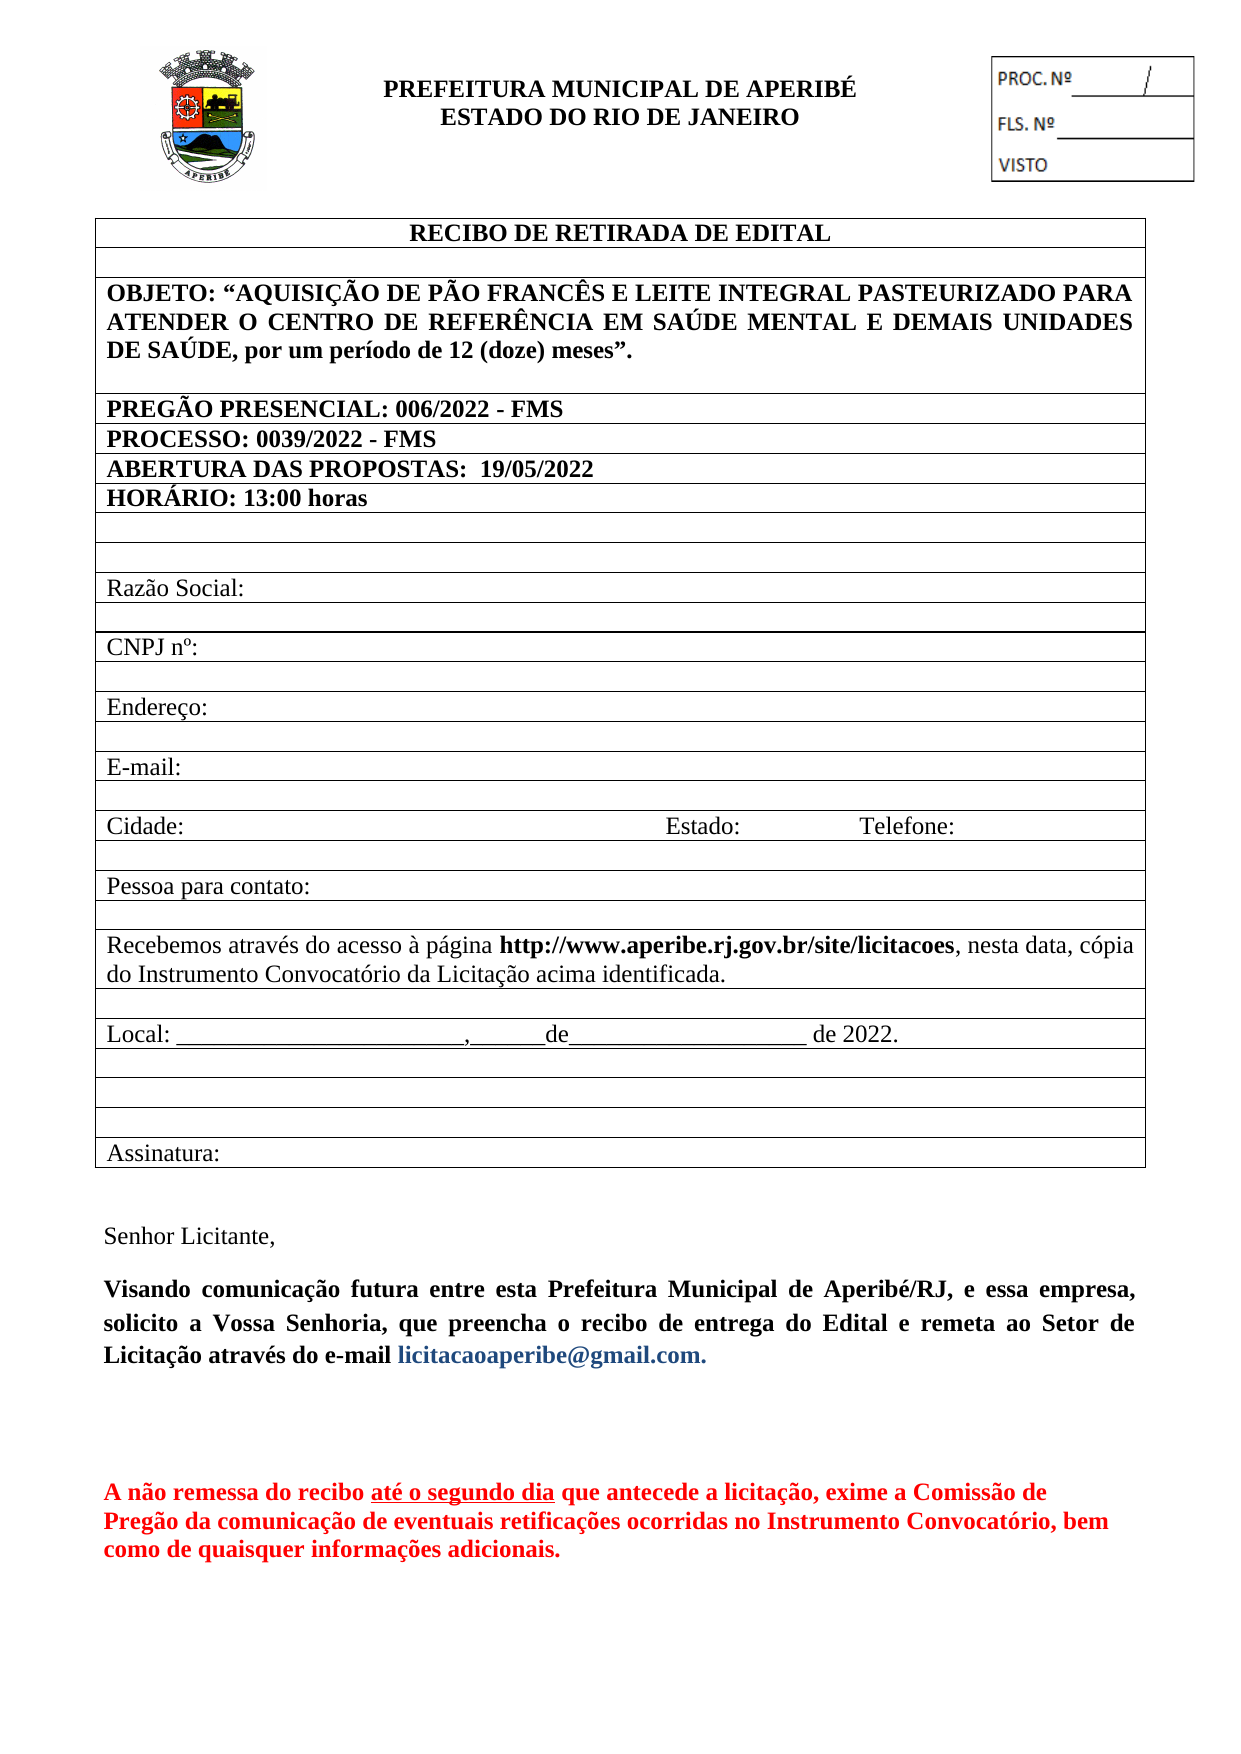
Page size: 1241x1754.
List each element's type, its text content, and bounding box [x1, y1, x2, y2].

table_cell [96, 513, 1145, 542]
picture [991, 56, 1195, 182]
table_cell [96, 989, 1145, 1018]
table_cell [96, 781, 1145, 810]
table_cell [96, 1108, 1145, 1137]
table_cell OBJETO: “AQUISIÇÃO DE PÃO FRANCÊS E LEITE INTEGRAL PASTEURIZADO PARA ATENDER O CENTRO DE REFERÊNCIA EM SAÚDE MENTAL E DEMAIS UNIDADES DE SAÚDE, por um período de 12 (doze) meses”. [96, 278, 1145, 393]
table_cell Cidade: Estado: Telefone: [96, 811, 1145, 840]
table_cell HORÁRIO: 13:00 horas [96, 484, 1145, 512]
text Senhor Licitante, [103, 1221, 1137, 1249]
table_cell CNPJ nº: [96, 633, 1145, 661]
table_cell [96, 1078, 1145, 1107]
table_cell [96, 841, 1145, 870]
table_cell [96, 603, 1145, 631]
table_cell E-mail: [96, 752, 1145, 780]
table_cell [96, 543, 1145, 572]
table_cell Local: _______________________,______de___________________ de 2022. [96, 1019, 1145, 1047]
table_cell Endereço: [96, 692, 1145, 721]
picture [139, 46, 268, 191]
table_cell [96, 1049, 1145, 1077]
table_cell [96, 248, 1145, 277]
table_cell Pessoa para contato: [96, 871, 1145, 899]
title A não remessa do recibo até o segundo dia que antecede a licitação, exime a Comissão de Pregão da comunicação de eventuais retificações ocorridas no Instrumento Convocatório, bem como de quaisquer informações adicionais. [103, 1477, 1122, 1563]
table_cell PREGÃO PRESENCIAL: 006/2022 - FMS [96, 394, 1145, 423]
table_header RECIBO DE RETIRADA DE EDITAL [96, 219, 1145, 247]
table_cell Razão Social: [96, 573, 1145, 602]
table_cell ABERTURA DAS PROPOSTAS: 19/05/2022 [96, 454, 1145, 482]
table_cell PROCESSO: 0039/2022 - FMS [96, 424, 1145, 453]
table_cell Assinatura: [96, 1138, 1145, 1167]
text Visando comunicação futura entre esta Prefeitura Municipal de Aperibé/RJ, e essa empresa, solicito a Vossa Senhoria, que preencha o recibo de entrega do Edital e remeta ao Setor de Licitação através do e-mail licitacaoaperibe@gmail.com. [103, 1274, 1137, 1369]
table_cell Recebemos através do acesso à página http://www.aperibe.rj.gov.br/site/licitacoes, nesta data, cópia do Instrumento Convocatório da Licitação acima identificada. [96, 930, 1145, 988]
table_cell [96, 662, 1145, 691]
table_cell [96, 722, 1145, 751]
table_cell [96, 901, 1145, 929]
